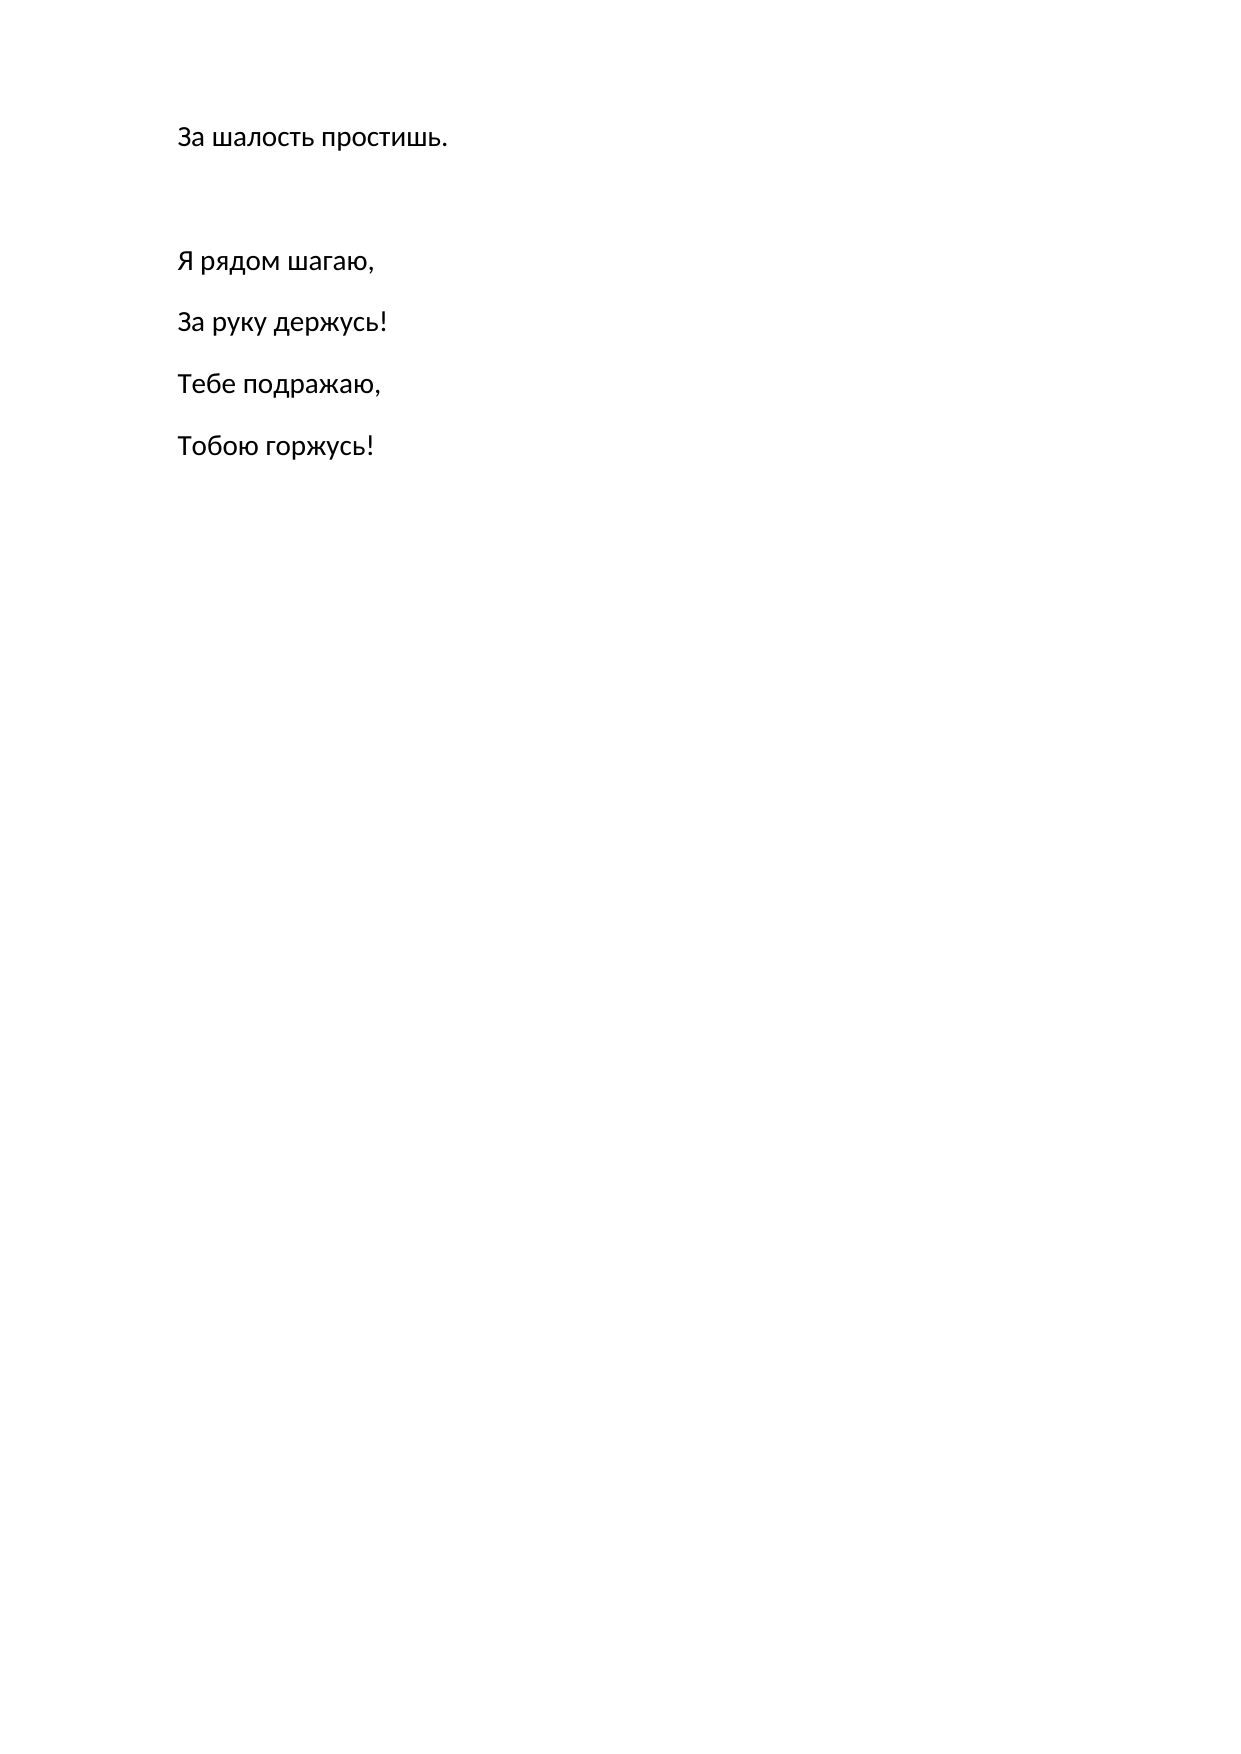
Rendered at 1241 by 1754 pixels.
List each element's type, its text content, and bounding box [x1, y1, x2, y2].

text За шалость простишь. [177, 118, 1152, 154]
text Тебе подражаю, [177, 365, 1152, 401]
text Тобою горжусь! [177, 427, 1152, 463]
text Я рядом шагаю, [177, 242, 1152, 277]
text За руку держусь! [177, 303, 1152, 339]
